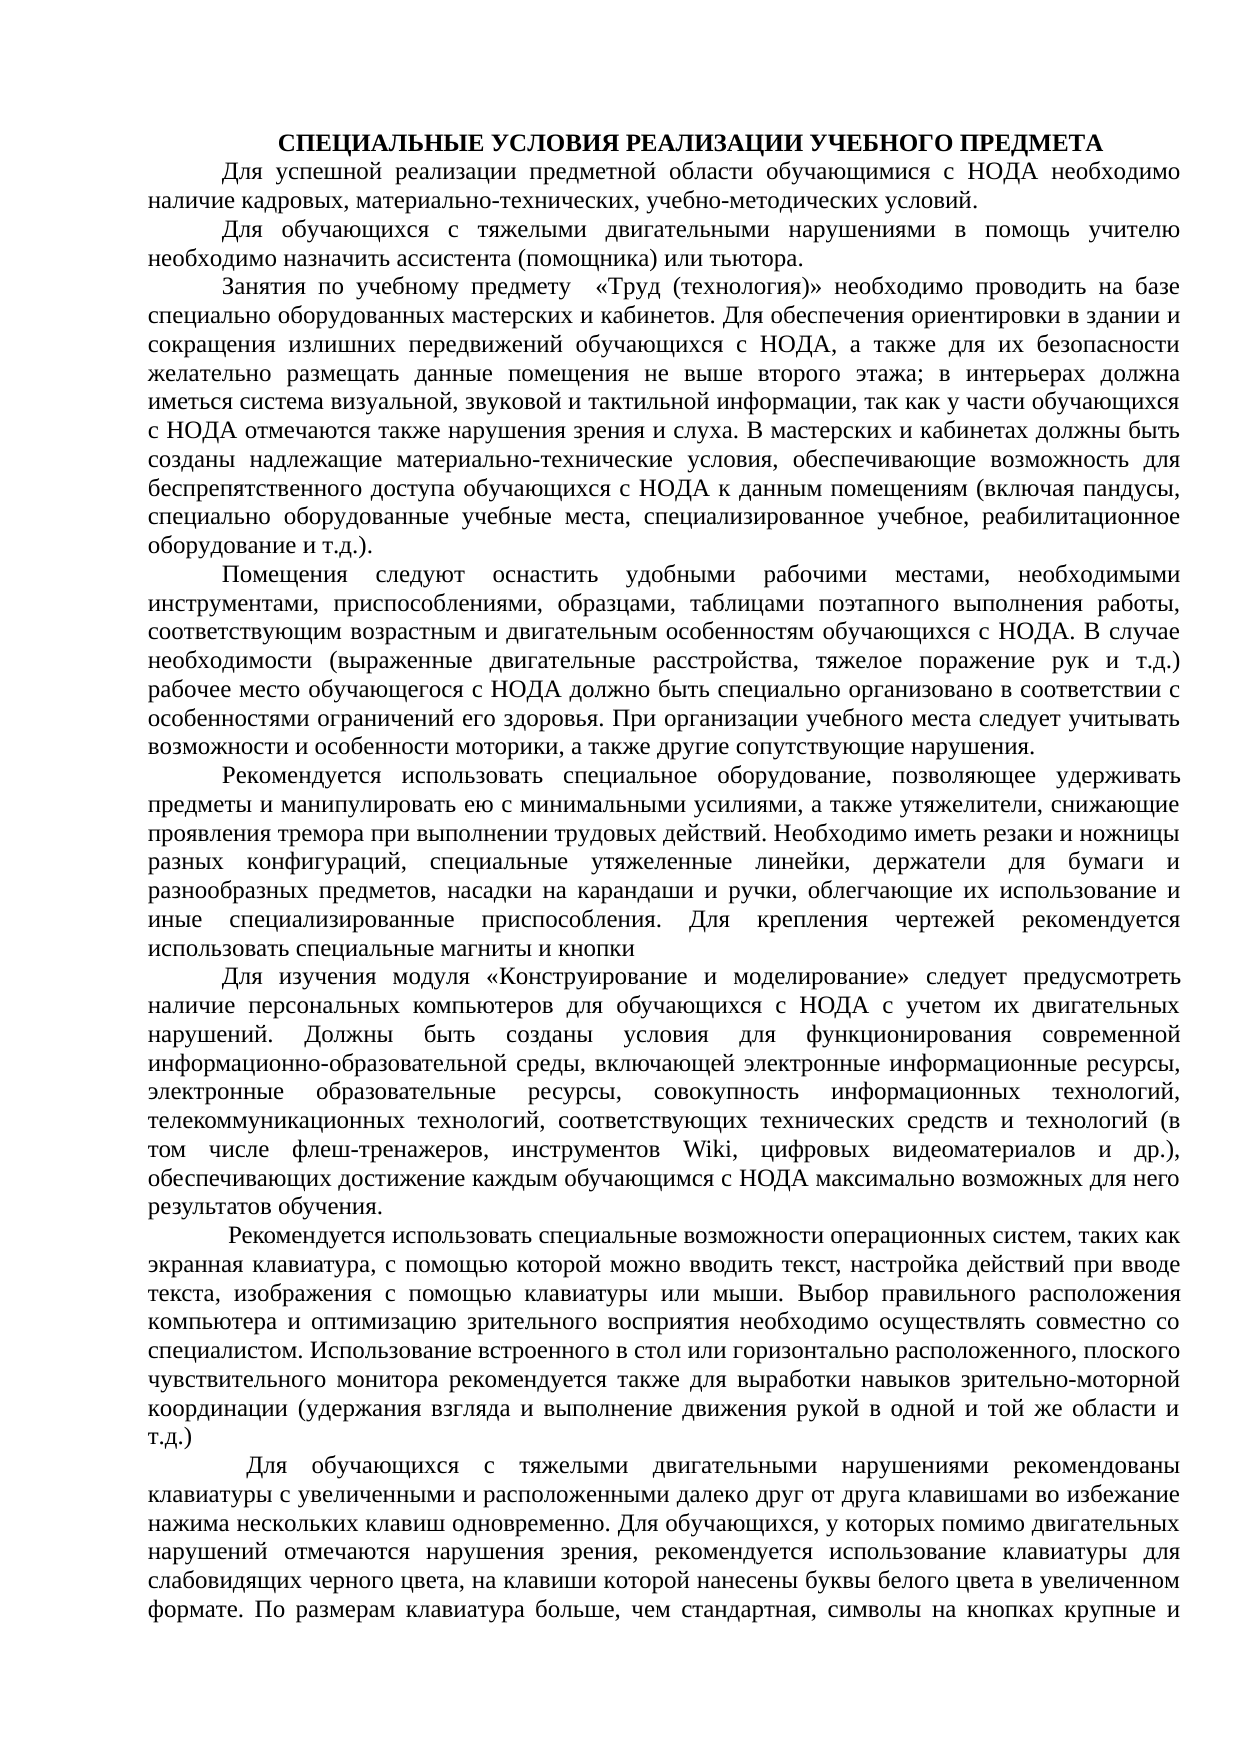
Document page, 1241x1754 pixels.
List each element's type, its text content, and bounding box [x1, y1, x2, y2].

text Рекомендуется использовать специальные возможности операционных систем, таких как экранная клавиатура, с помощью которой можно вводить текст, настройка действий при вводе текста, изображения с помощью клавиатуры или мыши. Выбор правильного расположения компьютера и оптимизацию зрительного восприятия необходимо осуществлять совместно со специалистом. Использование встроенного в стол или горизонтально расположенного, плоского чувствительного монитора рекомендуется также для выработки навыков зрительно-моторной координации (удержания взгляда и выполнение движения рукой в одной и той же области и т.д.) [148, 1220, 1181, 1450]
text Занятия по учебному предмету «Труд (технология)» необходимо проводить на базе специально оборудованных мастерских и кабинетов. Для обеспечения ориентировки в здании и сокращения излишних передвижений обучающихся с НОДА, а также для их безопасности желательно размещать данные помещения не выше второго этажа; в интерьерах должна иметься система визуальной, звуковой и тактильной информации, так как у части обучающихся с НОДА отмечаются также нарушения зрения и слуха. В мастерских и кабинетах должны быть созданы надлежащие материально-технические условия, обеспечивающие возможность для беспрепятственного доступа обучающихся с НОДА к данным помещениям (включая пандусы, специально оборудованные учебные места, специализированное учебное, реабилитационное оборудование и т.д.). [148, 271, 1181, 559]
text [148, 1450, 1181, 1623]
list СПЕЦИАЛЬНЫЕ УСЛОВИЯ РЕАЛИЗАЦИИ УЧЕБНОГО ПРЕДМЕТА [200, 128, 1181, 156]
text Для успешной реализации предметной области обучающимися с НОДА необходимо наличие кадровых, материально-технических, учебно-методических условий. [148, 156, 1181, 214]
text Рекомендуется использовать специальное оборудование, позволяющее удерживать предметы и манипулировать ею с минимальными усилиями, а также утяжелители, снижающие проявления тремора при выполнении трудовых действий. Необходимо иметь резаки и ножницы разных конфигураций, специальные утяжеленные линейки, держатели для бумаги и разнообразных предметов, насадки на карандаши и ручки, облегчающие их использование и иные специализированные приспособления. Для крепления чертежей рекомендуется использовать специальные магниты и кнопки [148, 760, 1181, 961]
text Для изучения модуля «Конструирование и моделирование» следует предусмотреть наличие персональных компьютеров для обучающихся с НОДА с учетом их двигательных нарушений. Должны быть созданы условия для функционирования современной информационно-образовательной среды, включающей электронные информационные ресурсы, электронные образовательные ресурсы, совокупность информационных технологий, телекоммуникационных технологий, соответствующих технических средств и технологий (в том числе флеш-тренажеров, инструментов Wiki, цифровых видеоматериалов и др.), обеспечивающих достижение каждым обучающимся с НОДА максимально возможных для него результатов обучения. [148, 961, 1181, 1220]
text Для обучающихся с тяжелыми двигательными нарушениями в помощь учителю необходимо назначить ассистента (помощника) или тьютора. [148, 214, 1181, 271]
text Помещения следуют оснастить удобными рабочими местами, необходимыми инструментами, приспособлениями, образцами, таблицами поэтапного выполнения работы, соответствующим возрастным и двигательным особенностям обучающихся с НОДА. В случае необходимости (выраженные двигательные расстройства, тяжелое поражение рук и т.д.) рабочее место обучающегося с НОДА должно быть специально организовано в соответствии с особенностями ограничений его здоровья. При организации учебного места следует учитывать возможности и особенности моторики, а также другие сопутствующие нарушения. [148, 559, 1181, 760]
